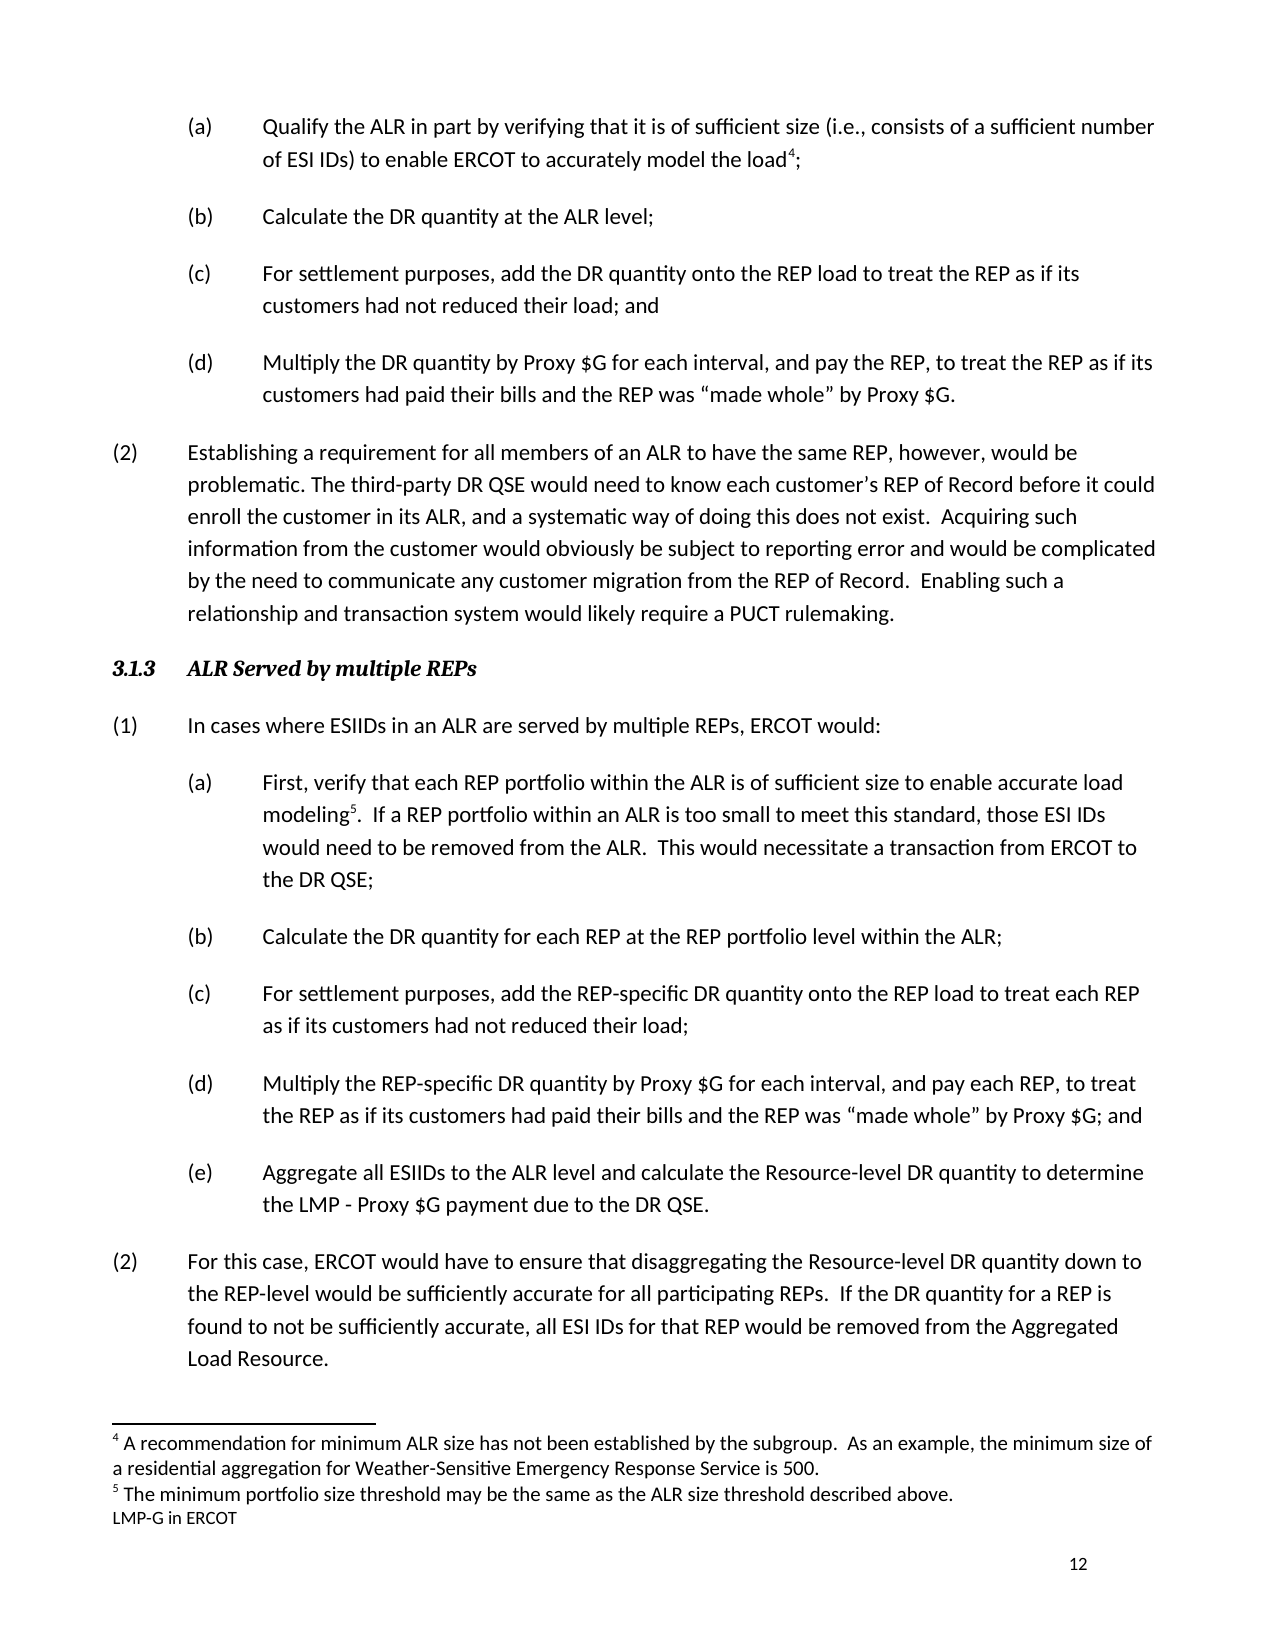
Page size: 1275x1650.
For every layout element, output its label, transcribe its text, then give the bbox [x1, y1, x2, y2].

text (1) In cases where ESIIDs in an ALR are served by multiple REPs, ERCOT would: [112, 711, 1162, 739]
text (d) Multiply the DR quantity by Proxy $G for each interval, and pay the REP, to treat the REP as if its customers had paid their bills and the REP was “made whole” by Proxy $G. [187, 348, 1162, 409]
list (a) First, verify that each REP portfolio within the ALR is of sufficient size to enable accurate load modeling. If a REP portfolio within an ALR is too small to meet this standard, those ESI IDs would need to be removed from the ALR. This would necessitate a transaction from ERCOT to the DR QSE; [187, 768, 1162, 893]
text (d) Multiply the REP-specific DR quantity by Proxy $G for each interval, and pay each REP, to treat the REP as if its customers had paid their bills and the REP was “made whole” by Proxy $G; and [187, 1069, 1162, 1129]
text (b) Calculate the DR quantity at the ALR level; [150, 202, 1162, 230]
subtitle 3.1.3 ALR Served by multiple REPs [112, 656, 1162, 682]
text (c) For settlement purposes, add the REP-specific DR quantity onto the REP load to treat each REP as if its customers had not reduced their load; [187, 979, 1162, 1039]
text (2) Establishing a requirement for all members of an ALR to have the same REP, however, would be problematic. The third-party DR QSE would need to know each customer’s REP of Record before it could enroll the customer in its ALR, and a systematic way of doing this does not exist. Acquiring such information from the customer would obviously be subject to reporting error and would be complicated by the need to communicate any customer migration from the REP of Record. Enabling such a relationship and transaction system would likely require a PUCT rulemaking. [112, 438, 1162, 627]
text (2) For this case, ERCOT would have to ensure that disaggregating the Resource-level DR quantity down to the REP-level would be sufficiently accurate for all participating REPs. If the DR quantity for a REP is found to not be sufficiently accurate, all ESI IDs for that REP would be removed from the Aggregated Load Resource. [112, 1247, 1162, 1372]
text (a) Qualify the ALR in part by verifying that it is of sufficient size (i.e., consists of a sufficient number of ESI IDs) to enable ERCOT to accurately model the load; [187, 112, 1162, 173]
text (e) Aggregate all ESIIDs to the ALR level and calculate the Resource-level DR quantity to determine the LMP - Proxy $G payment due to the DR QSE. [187, 1158, 1162, 1218]
text (b) Calculate the DR quantity for each REP at the REP portfolio level within the ALR; [112, 922, 1162, 950]
text (c) For settlement purposes, add the DR quantity onto the REP load to treat the REP as if its customers had not reduced their load; and [187, 259, 1162, 319]
